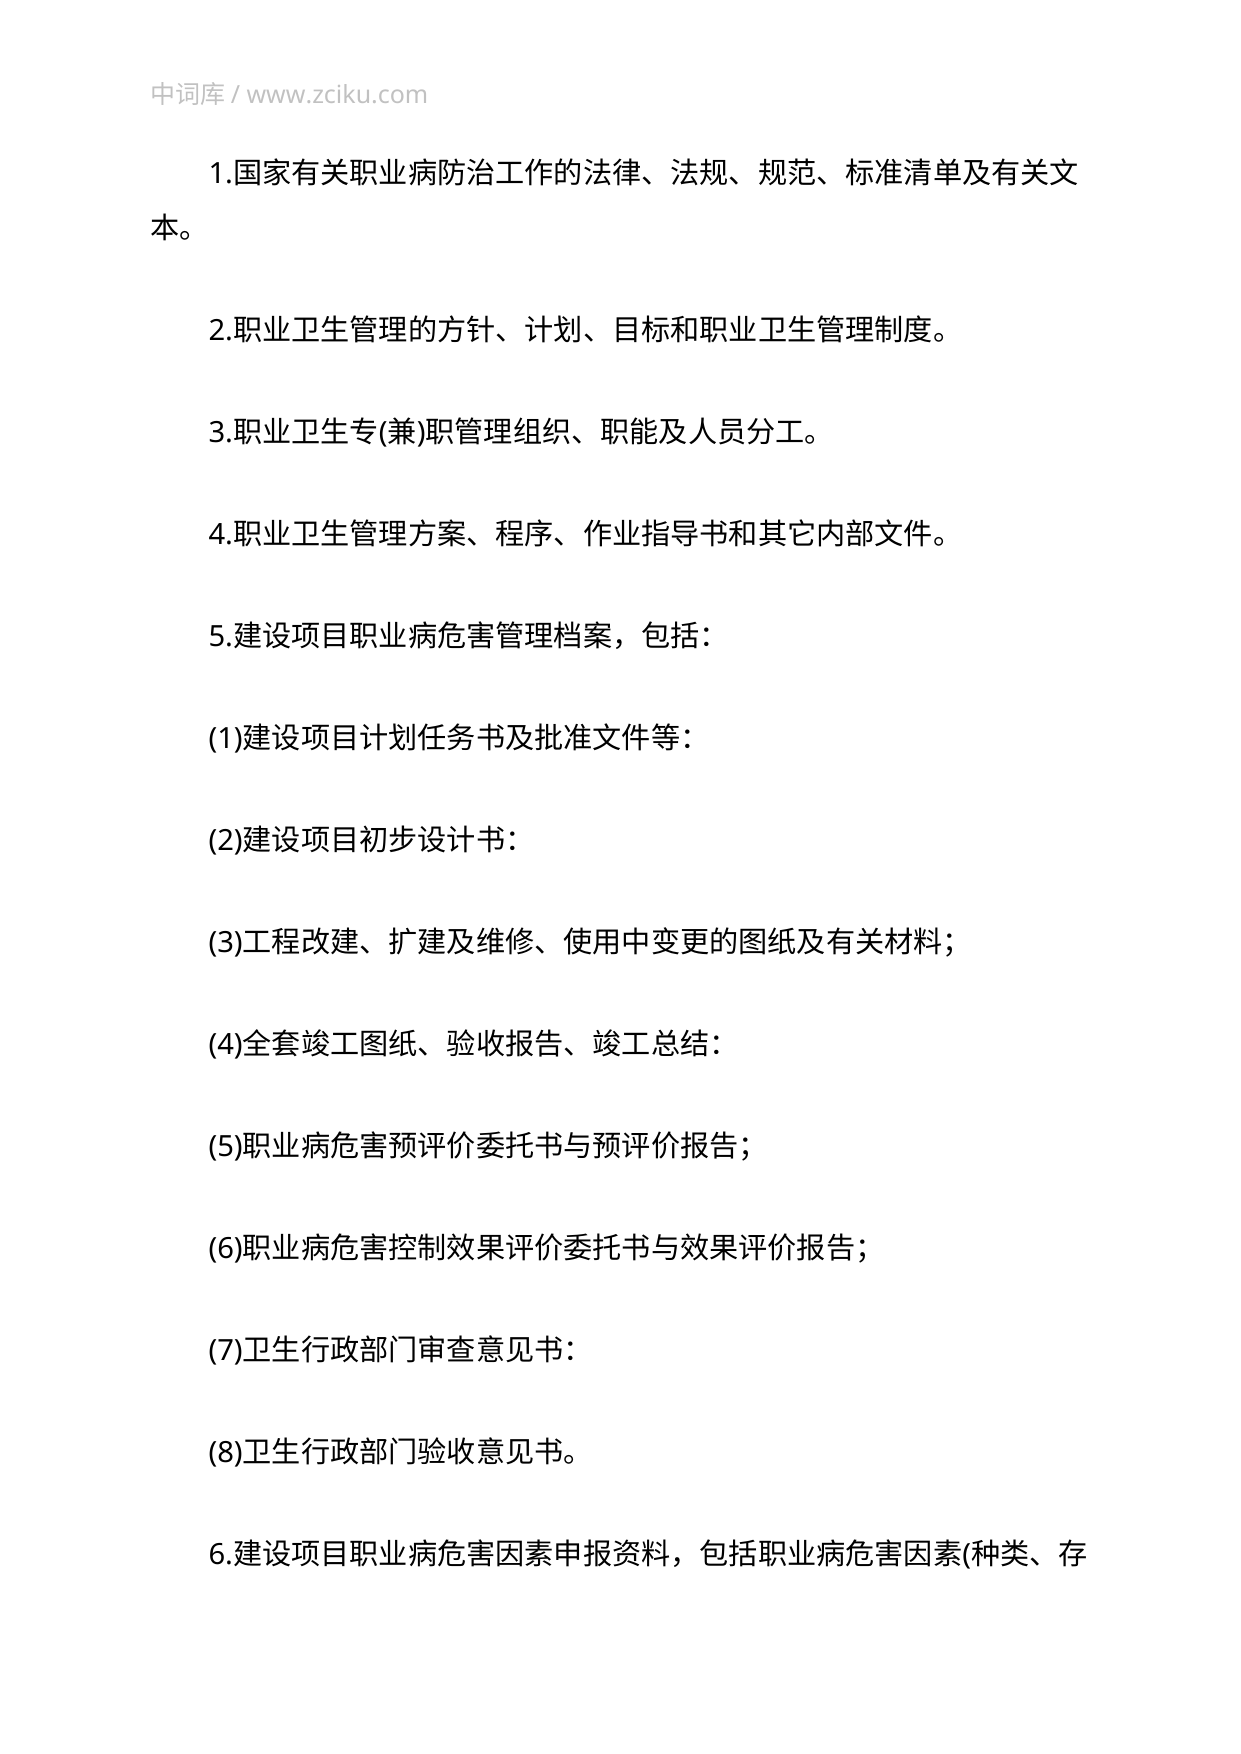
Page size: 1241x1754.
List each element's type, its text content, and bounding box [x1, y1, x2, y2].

text (5)职业病危害预评价委托书与预评价报告； [150, 1123, 1090, 1165]
text (7)卫生行政部门审查意见书： [150, 1327, 1090, 1369]
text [150, 1531, 1090, 1573]
text (1)建设项目计划任务书及批准文件等： [150, 715, 1090, 757]
text (2)建设项目初步设计书： [150, 817, 1090, 859]
text 1.国家有关职业病防治工作的法律、法规、规范、标准清单及有关文本。 [150, 150, 1090, 247]
text 2.职业卫生管理的方针、计划、目标和职业卫生管理制度。 [150, 307, 1090, 349]
text (4)全套竣工图纸、验收报告、竣工总结： [150, 1021, 1090, 1063]
text (3)工程改建、扩建及维修、使用中变更的图纸及有关材料； [150, 919, 1090, 961]
text (8)卫生行政部门验收意见书。 [150, 1428, 1090, 1471]
text 3.职业卫生专(兼)职管理组织、职能及人员分工。 [150, 409, 1090, 451]
text (6)职业病危害控制效果评价委托书与效果评价报告； [150, 1224, 1090, 1267]
text 5.建设项目职业病危害管理档案，包括： [150, 613, 1090, 655]
text 4.职业卫生管理方案、程序、作业指导书和其它内部文件。 [150, 511, 1090, 553]
